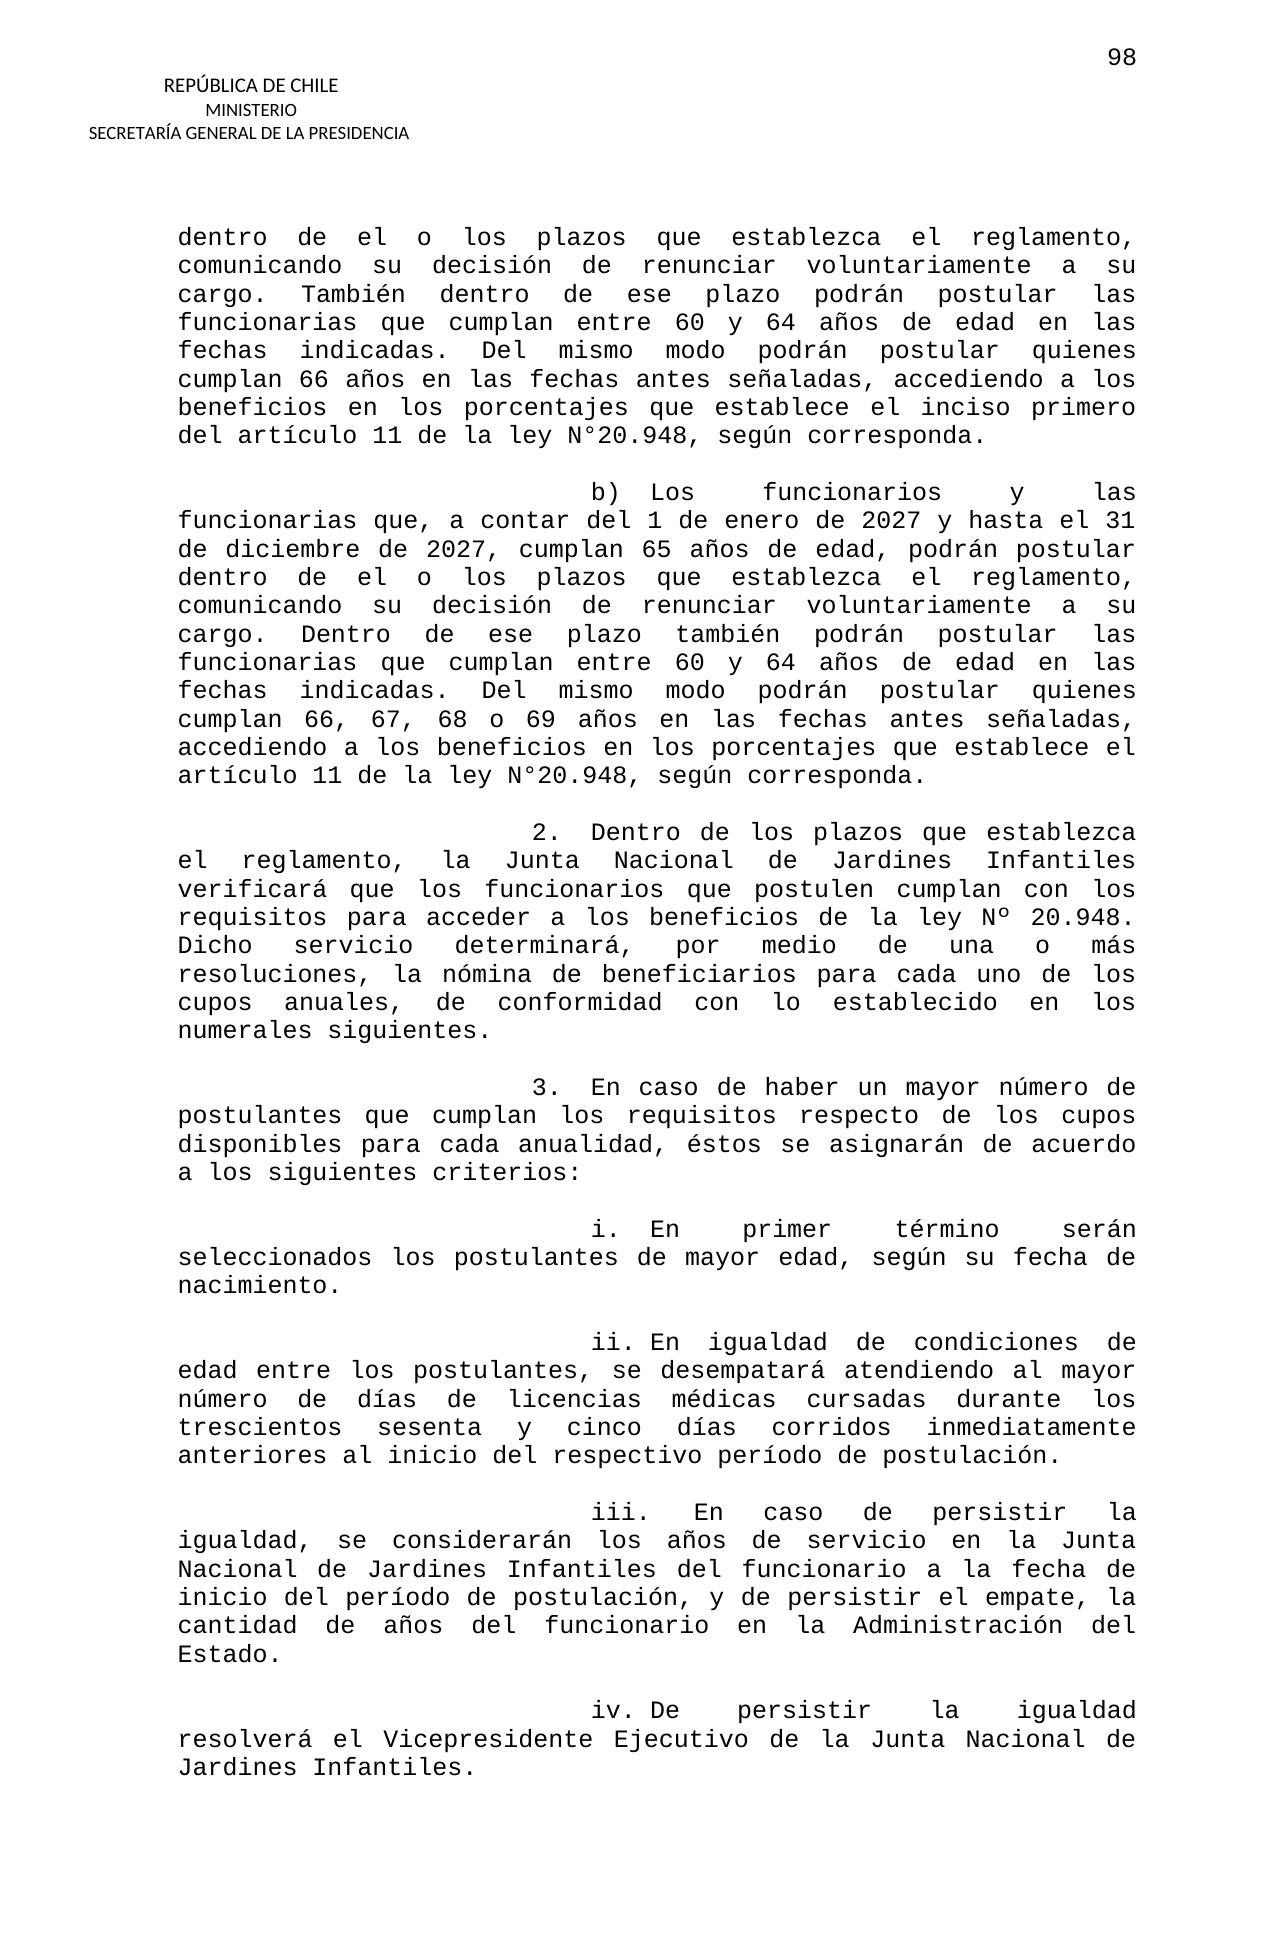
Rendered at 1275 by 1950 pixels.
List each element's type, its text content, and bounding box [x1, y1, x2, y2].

list Dentro de los plazos que establezca el reglamento, la Junta Nacional de Jardines Infantiles verificará que los funcionarios que postulen cumplan con los requisitos para acceder a los beneficios de la ley Nº 20.948. Dicho servicio determinará, por medio de una o más resoluciones, la nómina de beneficiarios para cada uno de los cupos anuales, de conformidad con lo establecido en los numerales siguientes. [177, 819, 1137, 1046]
list En primer término serán seleccionados los postulantes de mayor edad, según su fecha de nacimiento. [177, 1216, 1137, 1301]
list En igualdad de condiciones de edad entre los postulantes, se desempatará atendiendo al mayor número de días de licencias médicas cursadas durante los trescientos sesenta y cinco días corridos inmediatamente anteriores al inicio del respectivo período de postulación. [177, 1329, 1137, 1471]
list En caso de persistir la igualdad, se considerarán los años de servicio en la Junta Nacional de Jardines Infantiles del funcionario a la fecha de inicio del período de postulación, y de persistir el empate, la cantidad de años del funcionario en la Administración del Estado. [177, 1499, 1137, 1669]
list En caso de haber un mayor número de postulantes que cumplan los requisitos respecto de los cupos disponibles para cada anualidad, éstos se asignarán de acuerdo a los siguientes criterios: [177, 1074, 1137, 1188]
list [177, 224, 1137, 451]
list Los funcionarios y las funcionarias que, a contar del 1 de enero de 2027 y hasta el 31 de diciembre de 2027, cumplan 65 años de edad, podrán postular dentro de el o los plazos que establezca el reglamento, comunicando su decisión de renunciar voluntariamente a su cargo. Dentro de ese plazo también podrán postular las funcionarias que cumplan entre 60 y 64 años de edad en las fechas indicadas. Del mismo modo podrán postular quienes cumplan 66, 67, 68 o 69 años en las fechas antes señaladas, accediendo a los beneficios en los porcentajes que establece el artículo 11 de la ley N°20.948, según corresponda. [177, 479, 1137, 791]
list De persistir la igualdad resolverá el Vicepresidente Ejecutivo de la Junta Nacional de Jardines Infantiles. [177, 1698, 1137, 1783]
